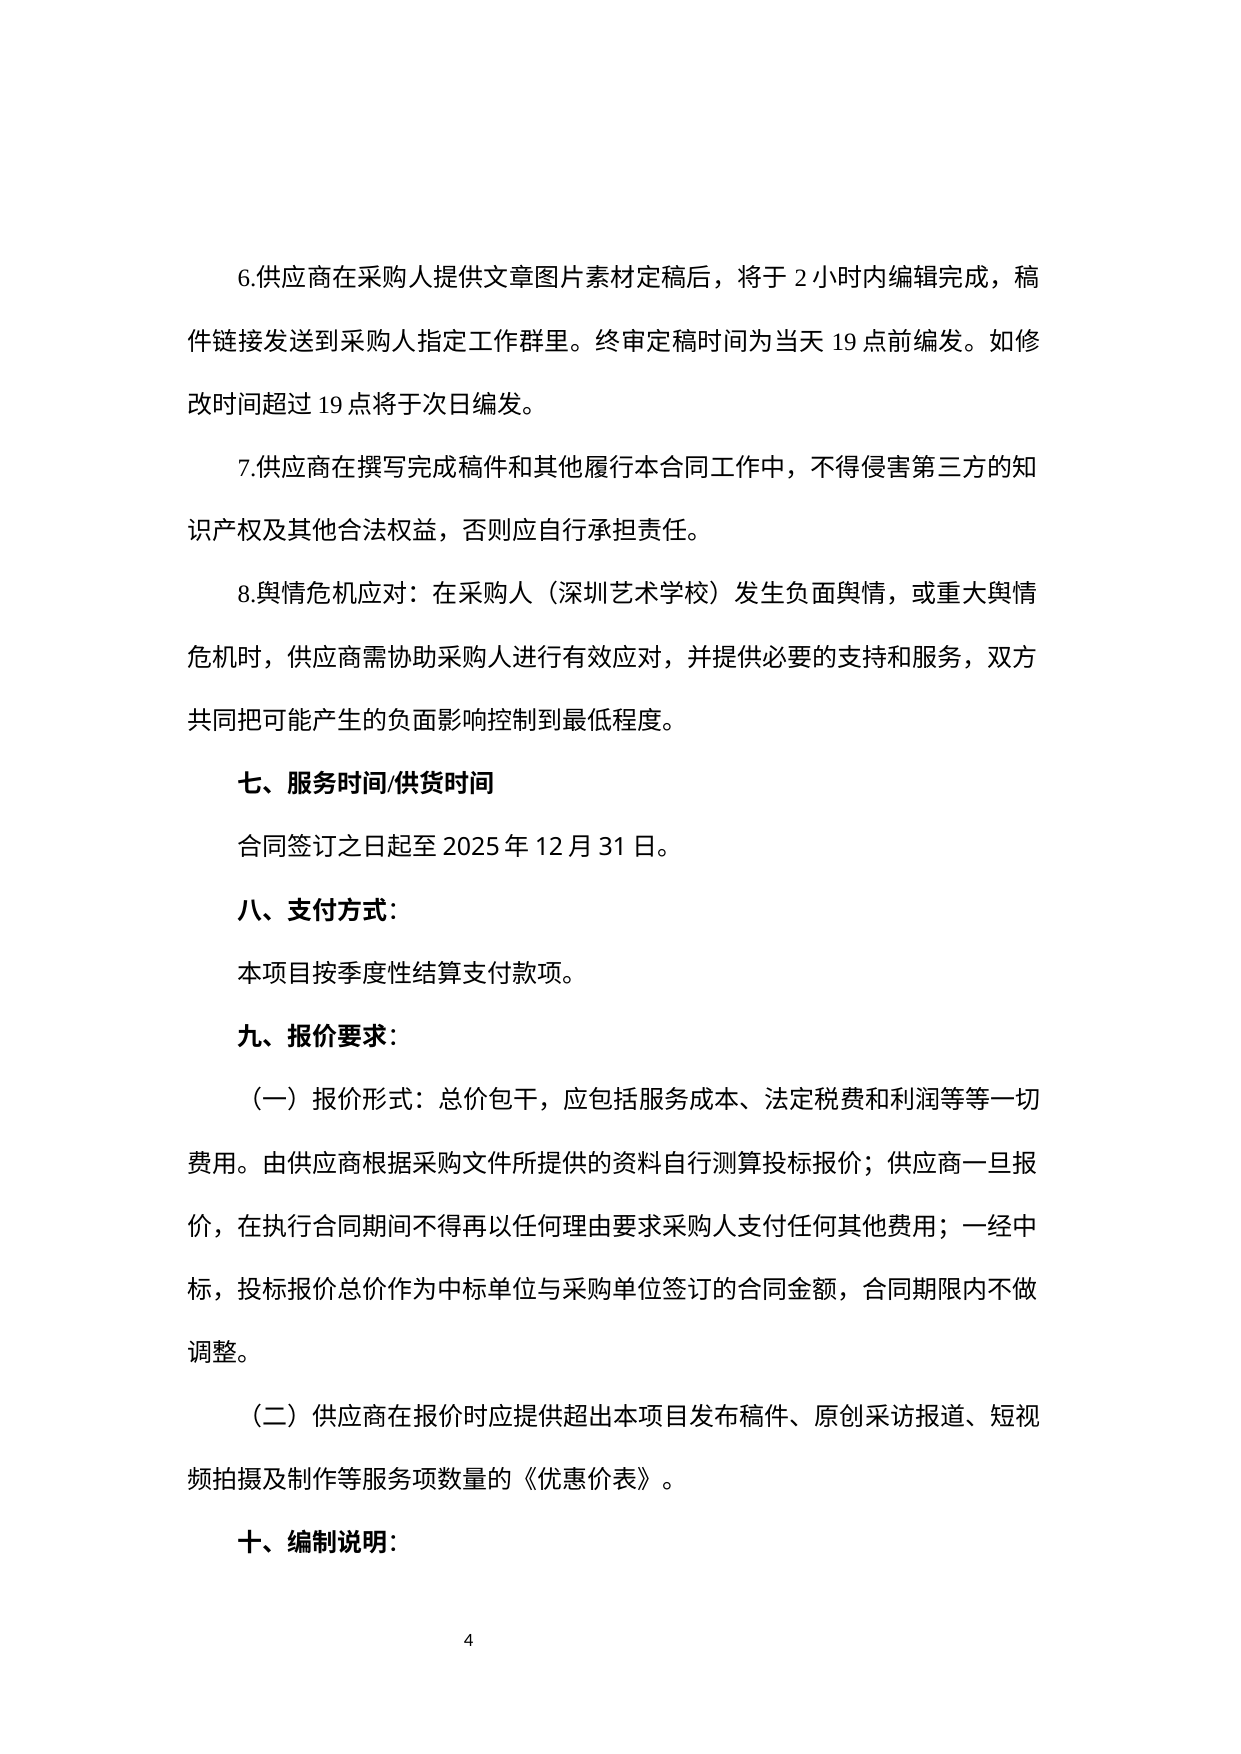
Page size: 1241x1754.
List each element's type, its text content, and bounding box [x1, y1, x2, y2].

text 九、报价要求： [187, 1003, 1040, 1066]
text 6.供应商在采购人提供文章图片素材定稿后，将于2小时内编辑完成，稿件链接发送到采购人指定工作群里。终审定稿时间为当天19点前编发。如修改时间超过19点将于次日编发。 [187, 244, 1040, 434]
text 合同签订之日起至2025年12月31日。 [187, 813, 1040, 877]
text 本项目按季度性结算支付款项。 [187, 940, 1040, 1003]
text （一）报价形式：总价包干，应包括服务成本、法定税费和利润等等一切费用。由供应商根据采购文件所提供的资料自行测算投标报价；供应商一旦报价，在执行合同期间不得再以任何理由要求采购人支付任何其他费用；一经中标，投标报价总价作为中标单位与采购单位签订的合同金额，合同期限内不做调整。 [187, 1066, 1040, 1382]
text 七、服务时间/供货时间 [187, 750, 1040, 813]
text 八、支付方式： [187, 877, 1040, 940]
text （二）供应商在报价时应提供超出本项目发布稿件、原创采访报道、短视频拍摄及制作等服务项数量的《优惠价表》。 [187, 1382, 1040, 1509]
text 8.舆情危机应对：在采购人（深圳艺术学校）发生负面舆情，或重大舆情危机时，供应商需协助采购人进行有效应对，并提供必要的支持和服务，双方共同把可能产生的负面影响控制到最低程度。 [187, 561, 1040, 750]
text 7.供应商在撰写完成稿件和其他履行本合同工作中，不得侵害第三方的知识产权及其他合法权益，否则应自行承担责任。 [187, 434, 1040, 561]
text 十、编制说明： [187, 1509, 1040, 1572]
